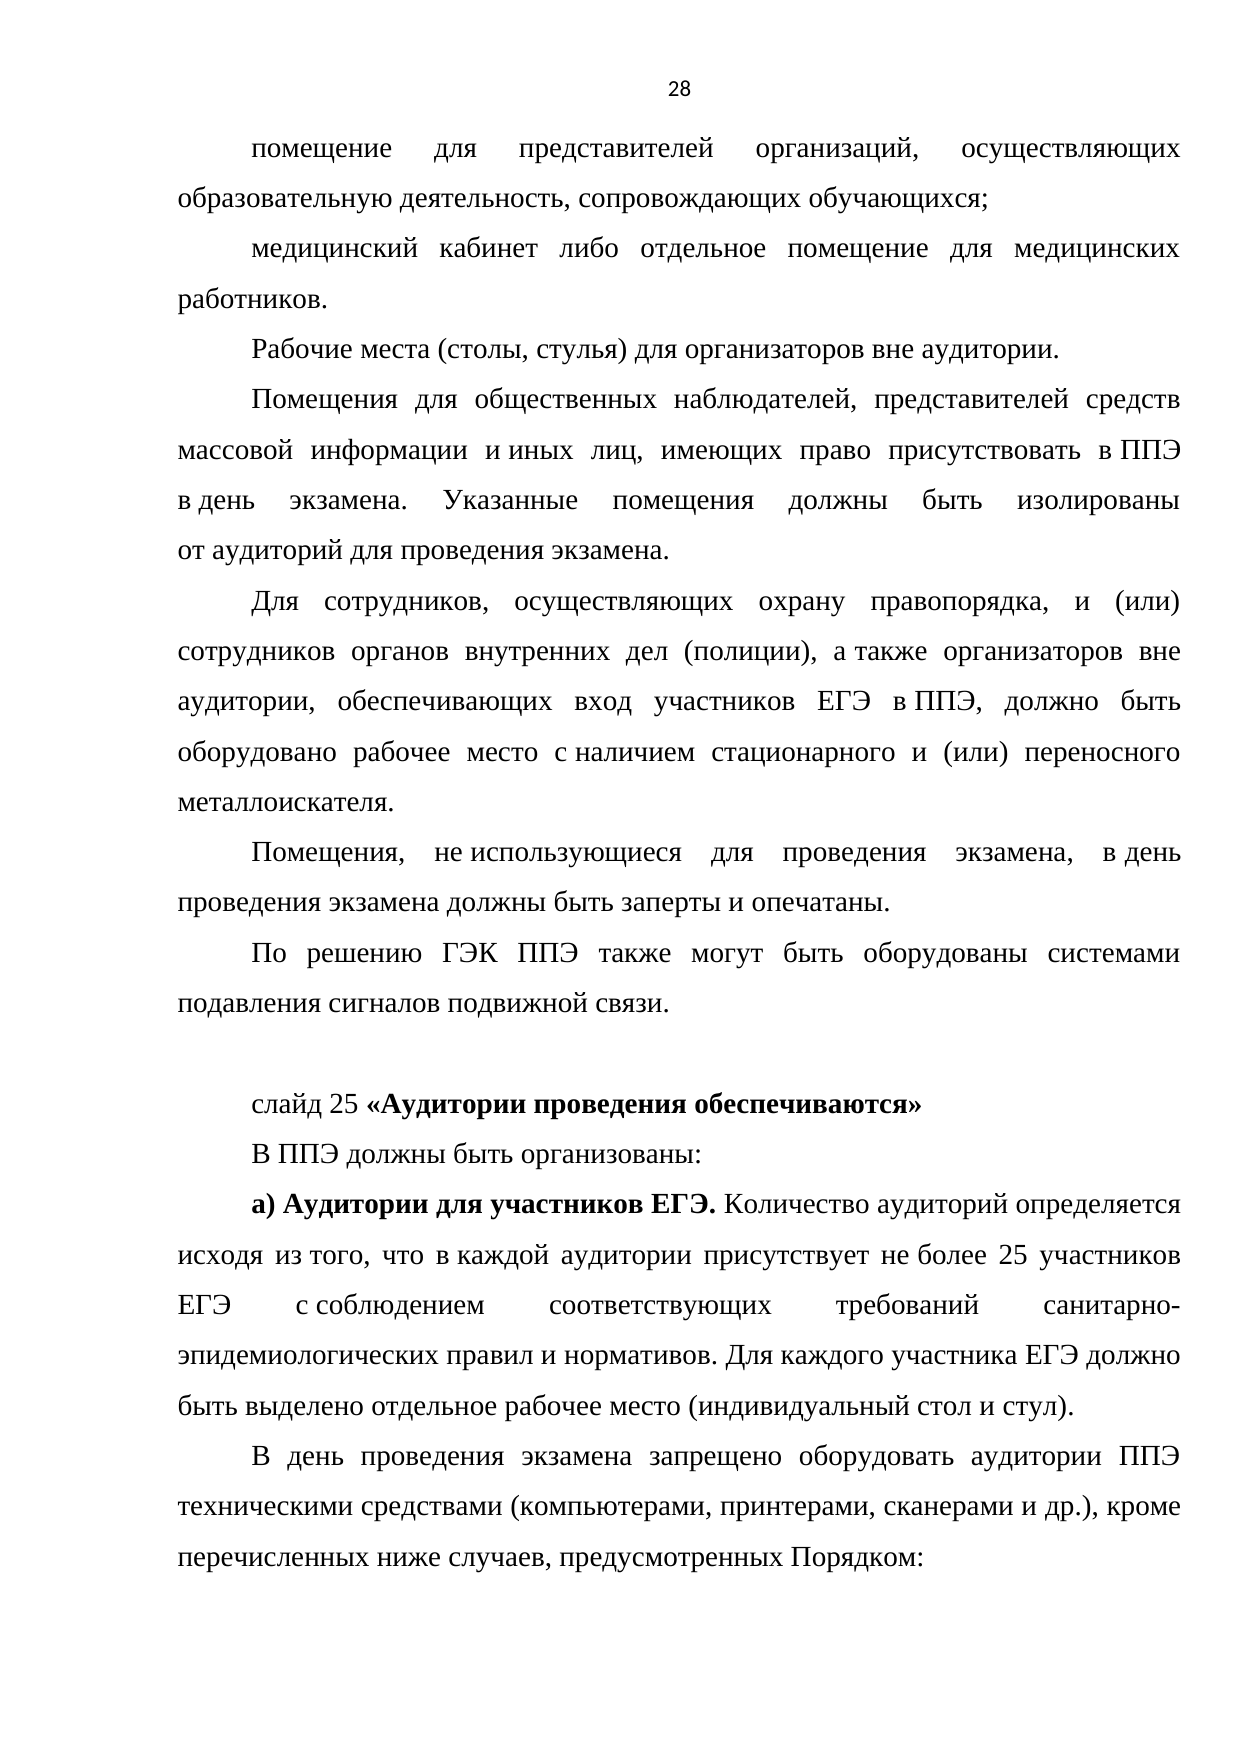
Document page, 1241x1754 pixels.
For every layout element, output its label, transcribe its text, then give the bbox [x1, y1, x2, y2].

text Помещения для общественных наблюдателей, представителей средств массовой информации и иных лиц, имеющих право присутствовать в ППЭ в день экзамена. Указанные помещения должны быть изолированы от аудиторий для проведения экзамена. [177, 381, 1181, 566]
text а) Аудитории для участников ЕГЭ. Количество аудиторий определяется исходя из того, что в каждой аудитории присутствует не более 25 участников ЕГЭ с соблюдением соответствующих требований санитарно-эпидемиологических правил и нормативов. Для каждого участника ЕГЭ должно быть выделено отдельное рабочее место (индивидуальный стол и стул). [177, 1186, 1181, 1421]
text слайд 25 «Аудитории проведения обеспечиваются» [177, 1086, 1181, 1119]
text Рабочие места (столы, стулья) для организаторов вне аудитории. [177, 331, 1181, 365]
text помещение для представителей организаций, осуществляющих образовательную деятельность, сопровождающих обучающихся; [177, 130, 1181, 214]
text В день проведения экзамена запрещено оборудовать аудитории ППЭ техническими средствами (компьютерами, принтерами, сканерами и др.), кроме перечисленных ниже случаев, предусмотренных Порядком: [177, 1438, 1181, 1572]
text медицинский кабинет либо отдельное помещение для медицинских работников. [177, 231, 1181, 314]
text По решению ГЭК ППЭ также могут быть оборудованы системами подавления сигналов подвижной связи. [177, 935, 1181, 1019]
text Помещения, не использующиеся для проведения экзамена, в день проведения экзамена должны быть заперты и опечатаны. [177, 834, 1181, 918]
text В ППЭ должны быть организованы: [177, 1136, 1181, 1170]
text Для сотрудников, осуществляющих охрану правопорядка, и (или) сотрудников органов внутренних дел (полиции), а также организаторов вне аудитории, обеспечивающих вход участников ЕГЭ в ППЭ, должно быть оборудовано рабочее место с наличием стационарного и (или) переносного металлоискателя. [177, 583, 1181, 817]
